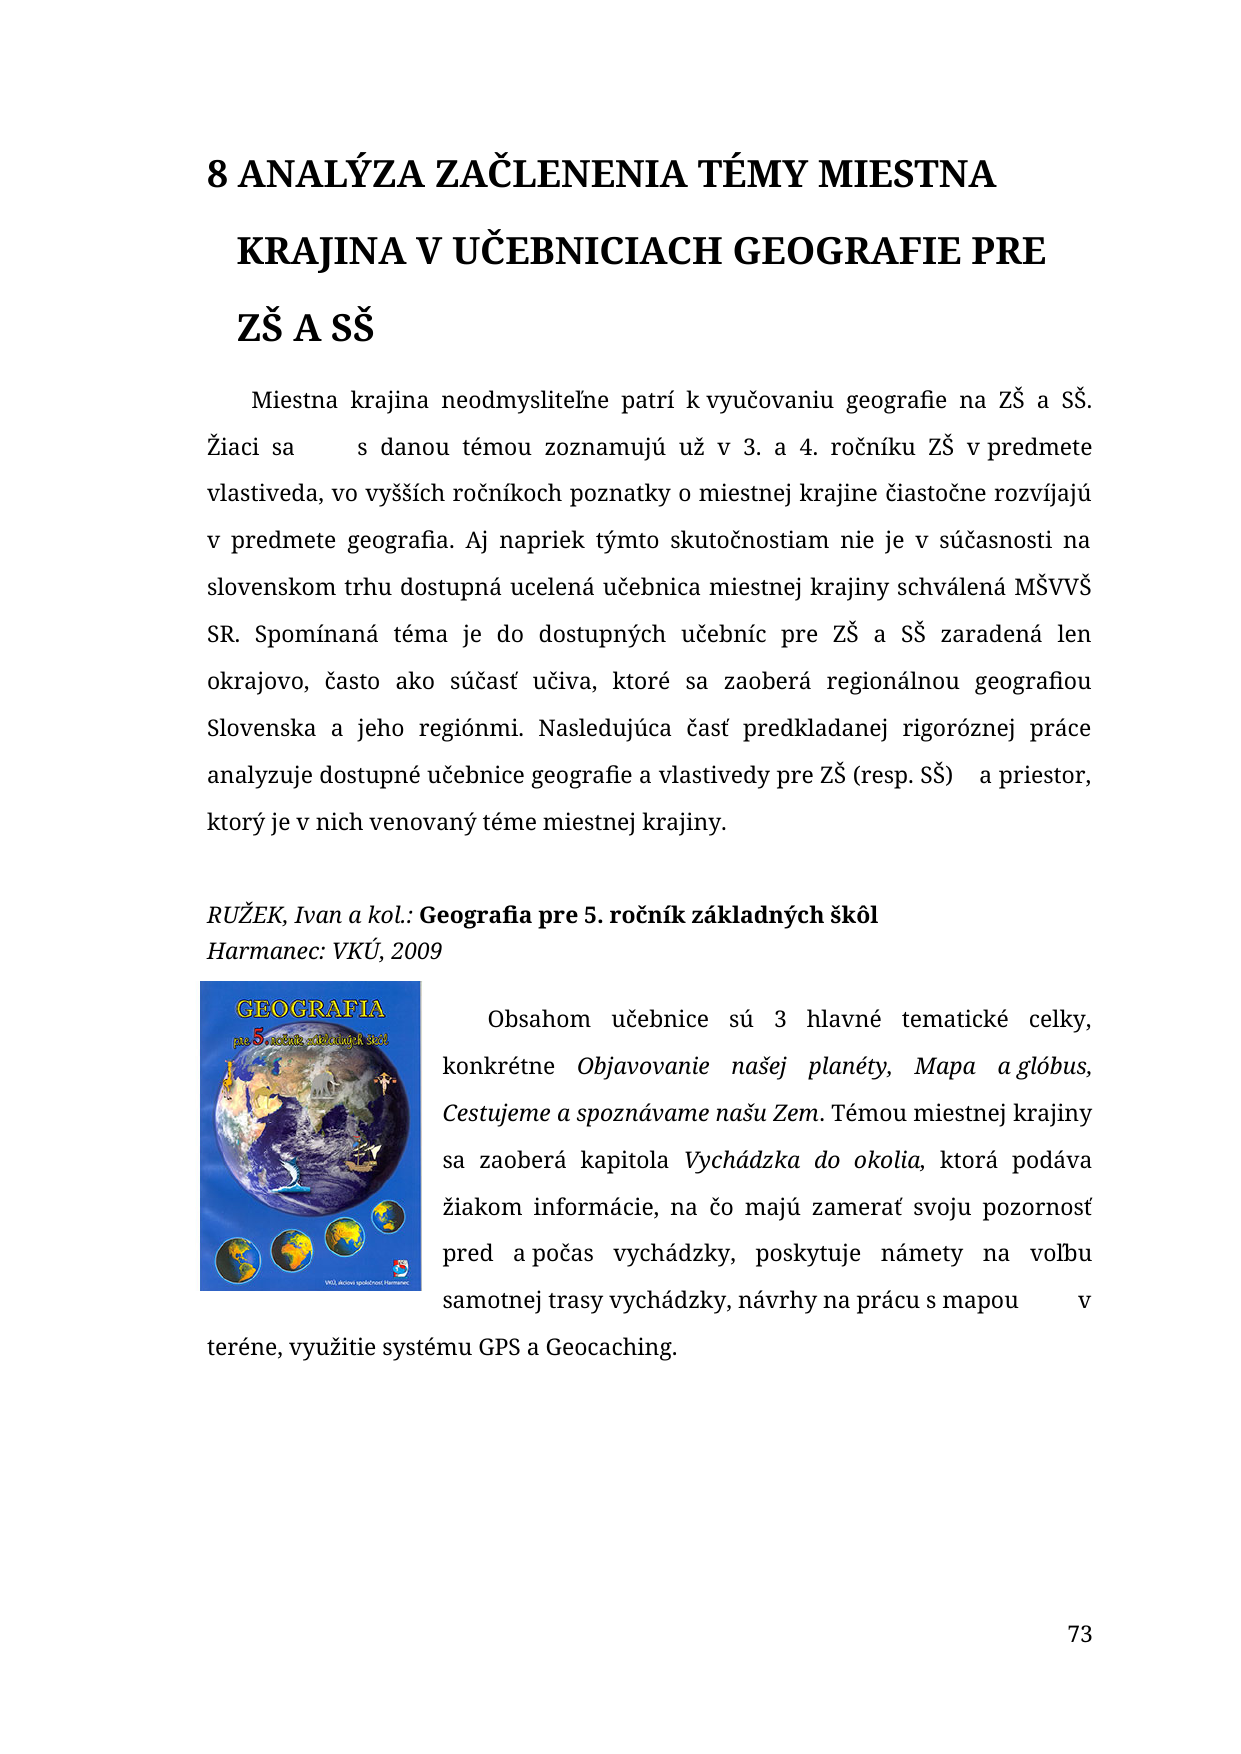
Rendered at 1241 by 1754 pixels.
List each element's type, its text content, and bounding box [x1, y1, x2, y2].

text Obsahom učebnice sú 3 hlavné tematické celky, konkrétne Objavovanie našej planéty, Mapa a glóbus, Cestujeme a spoznávame našu Zem. Témou miestnej krajiny sa zaoberá kapitola Vychádzka do okolia, ktorá podáva žiakom informácie, na čo majú zamerať svoju pozornosť pred a počas vychádzky, poskytuje námety na voľbu samotnej trasy vychádzky, návrhy na prácu s mapou v teréne, využitie systému GPS a Geocaching. [207, 1003, 1092, 1362]
subtitle 8 Analýza začlenenia témy miestna krajina v učebniciach geografie pre ZŠ a SŠ [207, 148, 1092, 352]
text RUŽEK, Ivan a kol.: Geografia pre 5. ročník základných škôl [207, 899, 1092, 931]
picture [195, 981, 424, 1291]
text Miestna krajina neodmysliteľne patrí k vyučovaniu geografie na ZŠ a SŠ. Žiaci sa s danou témou zoznamujú už v 3. a 4. ročníku ZŠ v predmete vlastiveda, vo vyšších ročníkoch poznatky o miestnej krajine čiastočne rozvíjajú v predmete geografia. Aj napriek týmto skutočnostiam nie je v súčasnosti na slovenskom trhu dostupná ucelená učebnica miestnej krajiny schválená MŠVVŠ SR. Spomínaná téma je do dostupných učebníc pre ZŠ a SŠ zaradená len okrajovo, často ako súčasť učiva, ktoré sa zaoberá regionálnou geografiou Slovenska a jeho regiónmi. Nasledujúca časť predkladanej rigoróznej práce analyzuje dostupné učebnice geografie a vlastivedy pre ZŠ (resp. SŠ) a priestor, ktorý je v nich venovaný téme miestnej krajiny. [207, 384, 1092, 837]
text Harmanec: VKÚ, 2009 [207, 935, 1092, 966]
